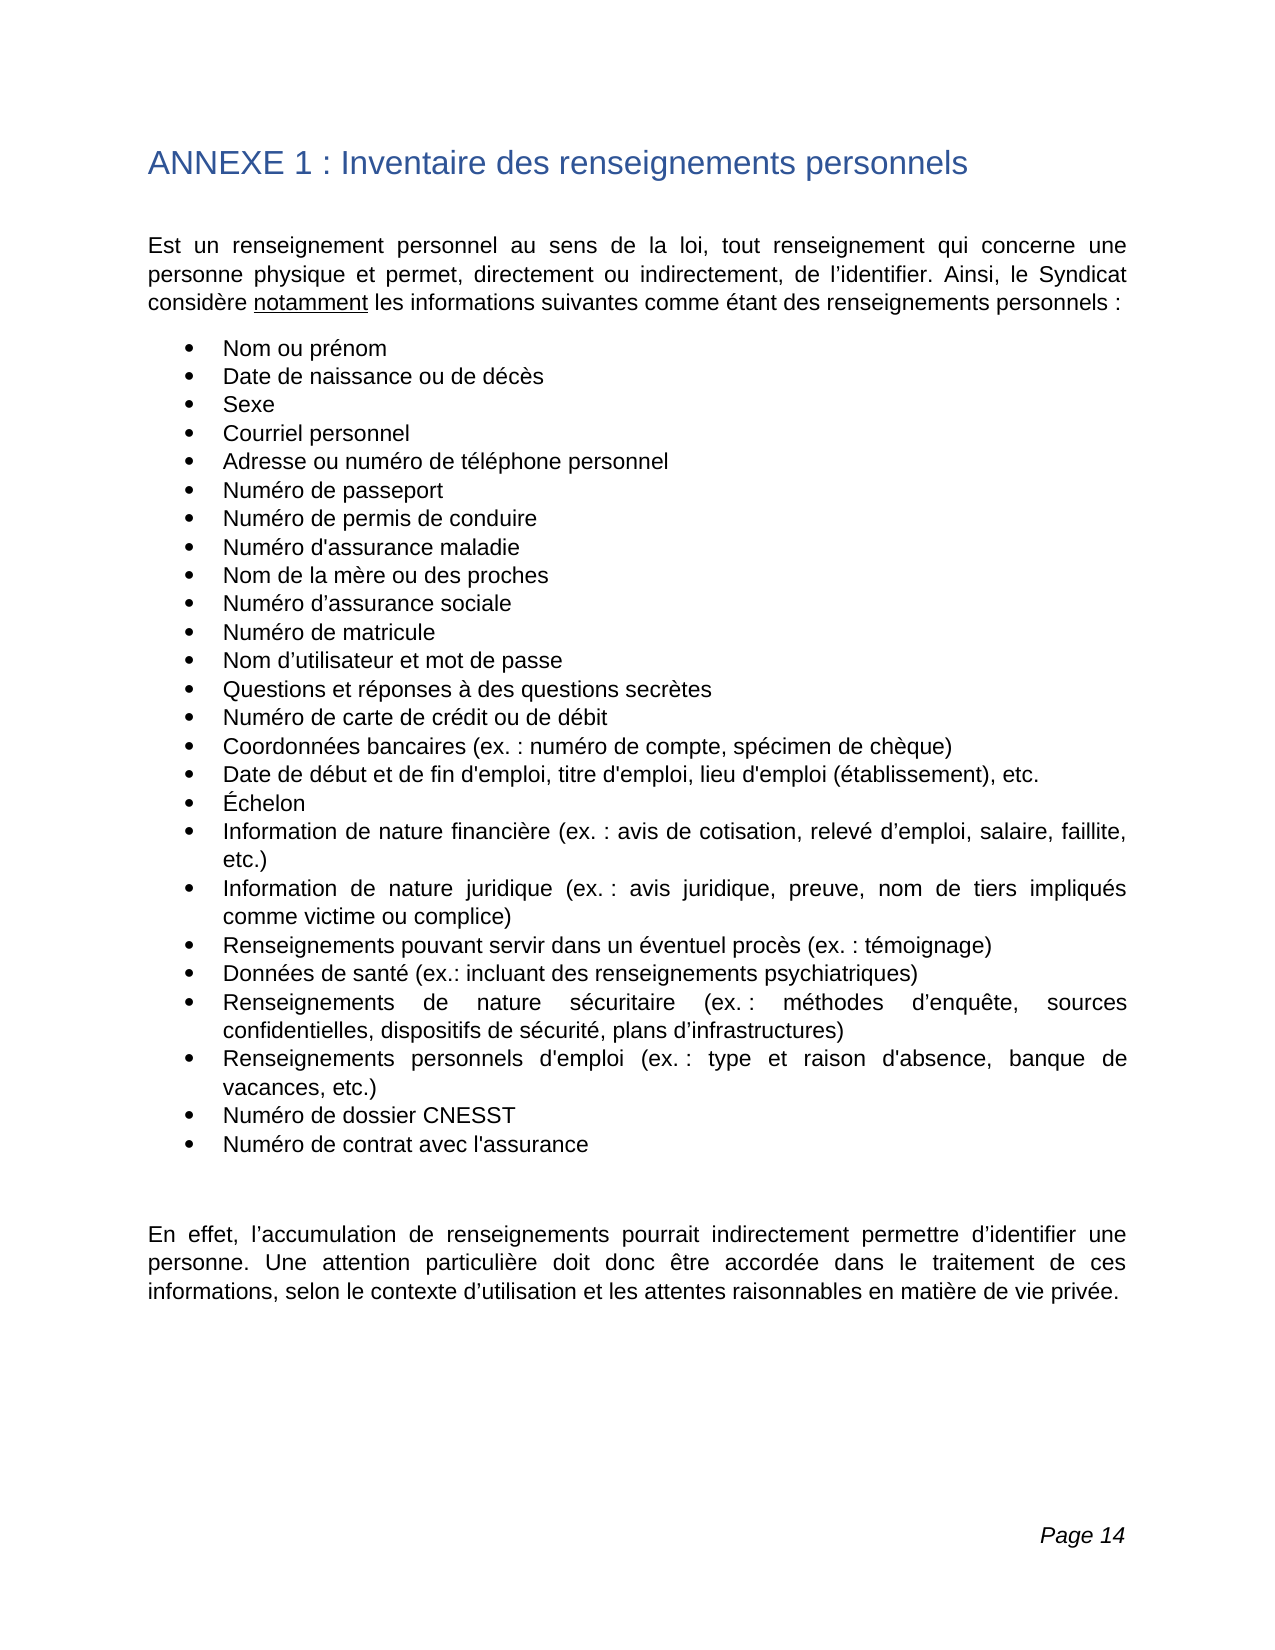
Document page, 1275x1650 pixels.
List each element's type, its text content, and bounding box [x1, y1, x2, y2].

list Courriel personnel [185, 420, 1127, 446]
list Données de santé (ex.: incluant des renseignements psychiatriques) [185, 960, 1127, 986]
list Sexe [185, 391, 1127, 418]
list Numéro de contrat avec l'assurance [185, 1131, 1127, 1157]
list Renseignements personnels d'emploi (ex. : type et raison d'absence, banque de vacances, etc.) [185, 1045, 1127, 1100]
list Adresse ou numéro de téléphone personnel [185, 448, 1127, 474]
text En effet, l’accumulation de renseignements pourrait indirectement permettre d’identifier une personne. Une attention particulière doit donc être accordée dans le traitement de ces informations, selon le contexte d’utilisation et les attentes raisonnables en matière de vie privée. [148, 1221, 1127, 1304]
text Est un renseignement personnel au sens de la loi, tout renseignement qui concerne une personne physique et permet, directement ou indirectement, de l’identifier. Ainsi, le Syndicat considère notamment les informations suivantes comme étant des renseignements personnels : [148, 232, 1127, 316]
list Échelon [185, 789, 1127, 816]
list Nom d’utilisateur et mot de passe [185, 647, 1127, 674]
list Numéro de matricule [185, 619, 1127, 645]
list Date de naissance ou de décès [185, 363, 1127, 389]
list Numéro d’assurance sociale [185, 590, 1127, 617]
list Coordonnées bancaires (ex. : numéro de compte, spécimen de chèque) [185, 733, 1127, 759]
list Questions et réponses à des questions secrètes [185, 676, 1127, 702]
list Nom de la mère ou des proches [185, 562, 1127, 588]
list Numéro de dossier CNESST [185, 1102, 1127, 1129]
list Numéro d'assurance maladie [185, 533, 1127, 560]
list Information de nature financière (ex. : avis de cotisation, relevé d’emploi, salaire, faillite, etc.) [185, 818, 1127, 873]
list Date de début et de fin d'emploi, titre d'emploi, lieu d'emploi (établissement), etc. [185, 761, 1127, 787]
subtitle ANNEXE 1 : Inventaire des renseignements personnels [148, 143, 1127, 182]
list Numéro de permis de conduire [185, 505, 1127, 531]
list Renseignements de nature sécuritaire (ex. : méthodes d’enquête, sources confidentielles, dispositifs de sécurité, plans d’infrastructures) [185, 988, 1127, 1043]
list Renseignements pouvant servir dans un éventuel procès (ex. : témoignage) [185, 932, 1127, 958]
list Information de nature juridique (ex. : avis juridique, preuve, nom de tiers impliqués comme victime ou complice) [185, 875, 1127, 929]
list Nom ou prénom [185, 334, 1127, 361]
list Numéro de carte de crédit ou de débit [185, 704, 1127, 731]
list Numéro de passeport [185, 477, 1127, 503]
